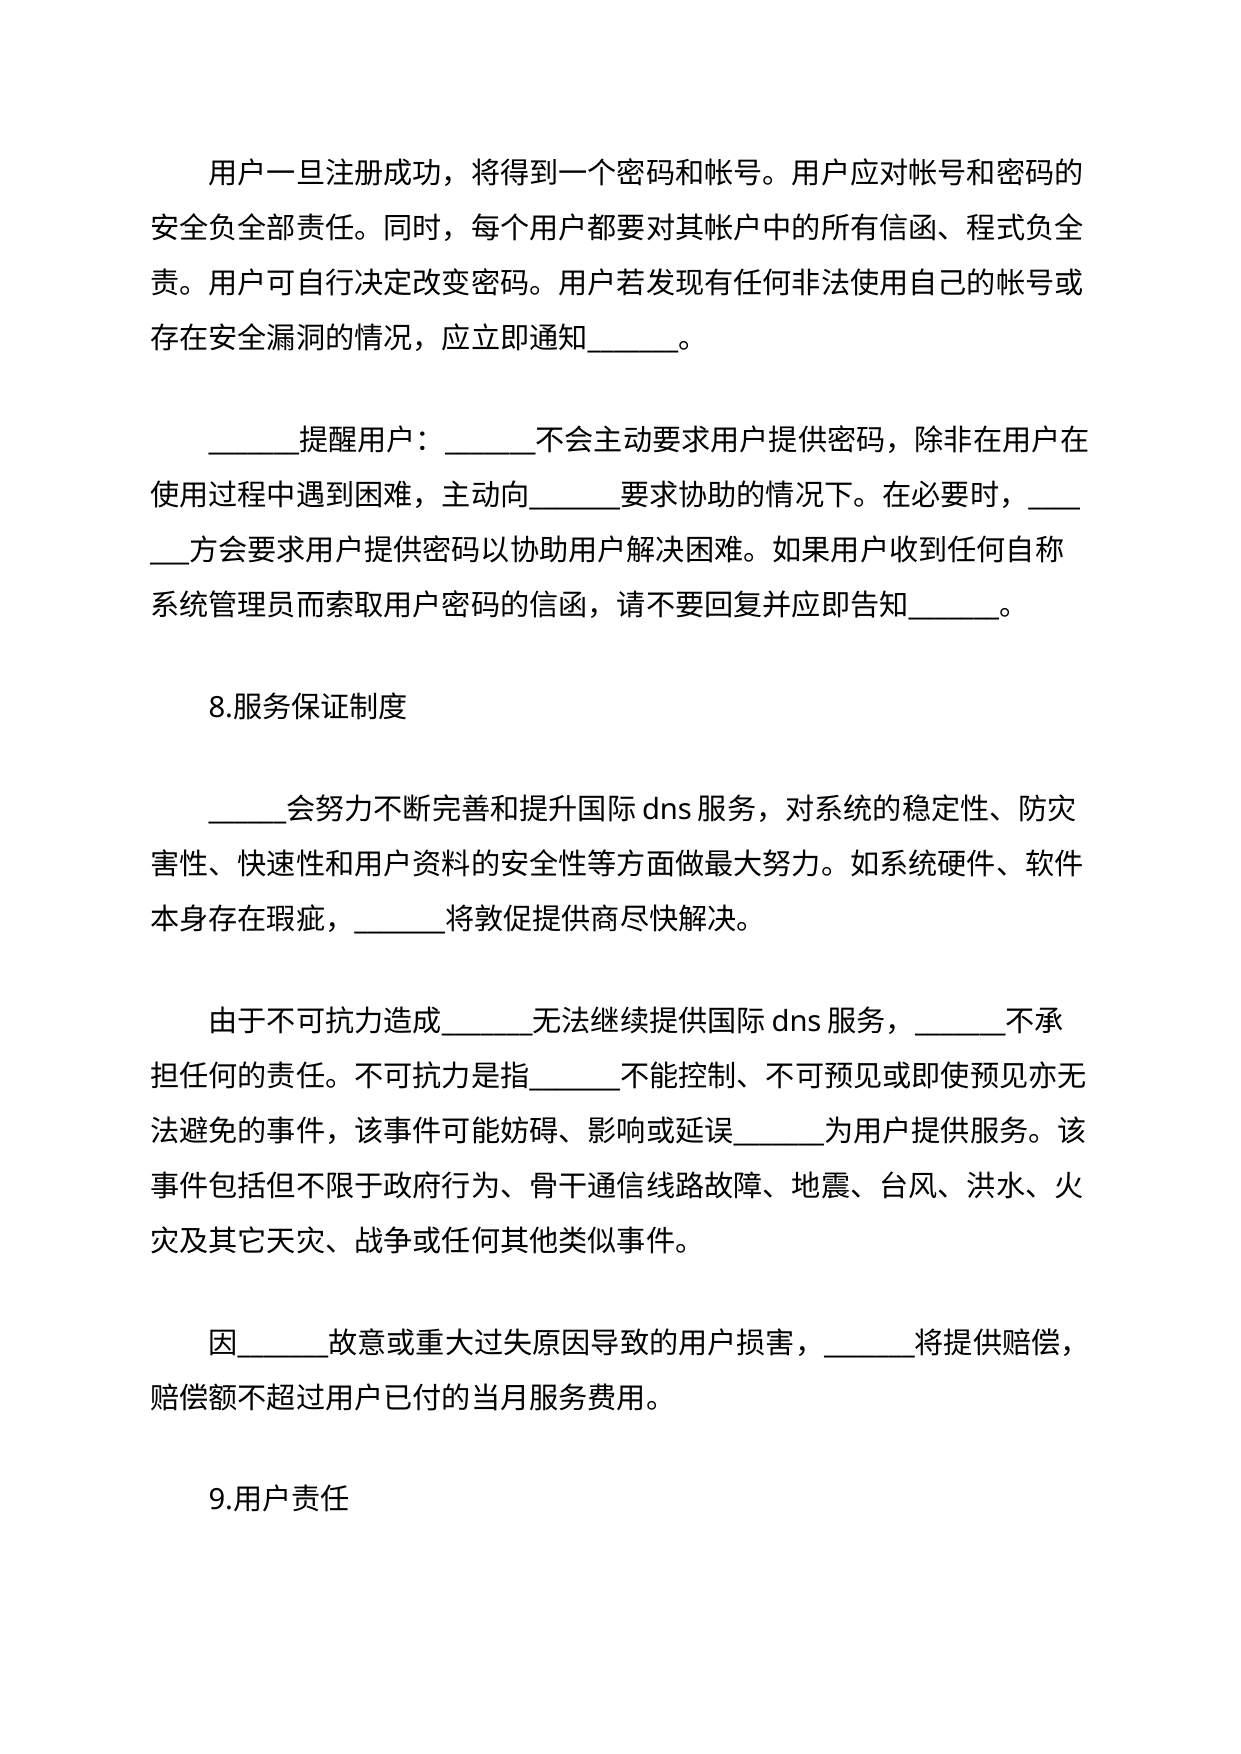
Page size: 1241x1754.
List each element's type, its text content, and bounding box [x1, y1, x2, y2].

text 9.用户责任 [150, 1476, 1090, 1518]
text 因_______故意或重大过失原因导致的用户损害，_______将提供赔偿，赔偿额不超过用户已付的当月服务费用。 [150, 1319, 1090, 1416]
text 用户一旦注册成功，将得到一个密码和帐号。用户应对帐号和密码的安全负全部责任。同时，每个用户都要对其帐户中的所有信函、程式负全责。用户可自行决定改变密码。用户若发现有任何非法使用自己的帐号或存在安全漏洞的情况，应立即通知_______。 [150, 150, 1090, 357]
text _______提醒用户：_______不会主动要求用户提供密码，除非在用户在使用过程中遇到困难，主动向_______要求协助的情况下。在必要时，_______方会要求用户提供密码以协助用户解决困难。如果用户收到任何自称系统管理员而索取用户密码的信函，请不要回复并应即告知_______。 [150, 417, 1090, 624]
text 由于不可抗力造成_______无法继续提供国际dns服务，_______不承担任何的责任。不可抗力是指_______不能控制、不可预见或即使预见亦无法避免的事件，该事件可能妨碍、影响或延误_______为用户提供服务。该事件包括但不限于政府行为、骨干通信线路故障、地震、台风、洪水、火灾及其它天灾、战争或任何其他类似事件。 [150, 997, 1090, 1260]
text 8.服务保证制度 [150, 684, 1090, 726]
text ______会努力不断完善和提升国际dns服务，对系统的稳定性、防灾害性、快速性和用户资料的安全性等方面做最大努力。如系统硬件、软件本身存在瑕疵，_______将敦促提供商尽快解决。 [150, 786, 1090, 938]
